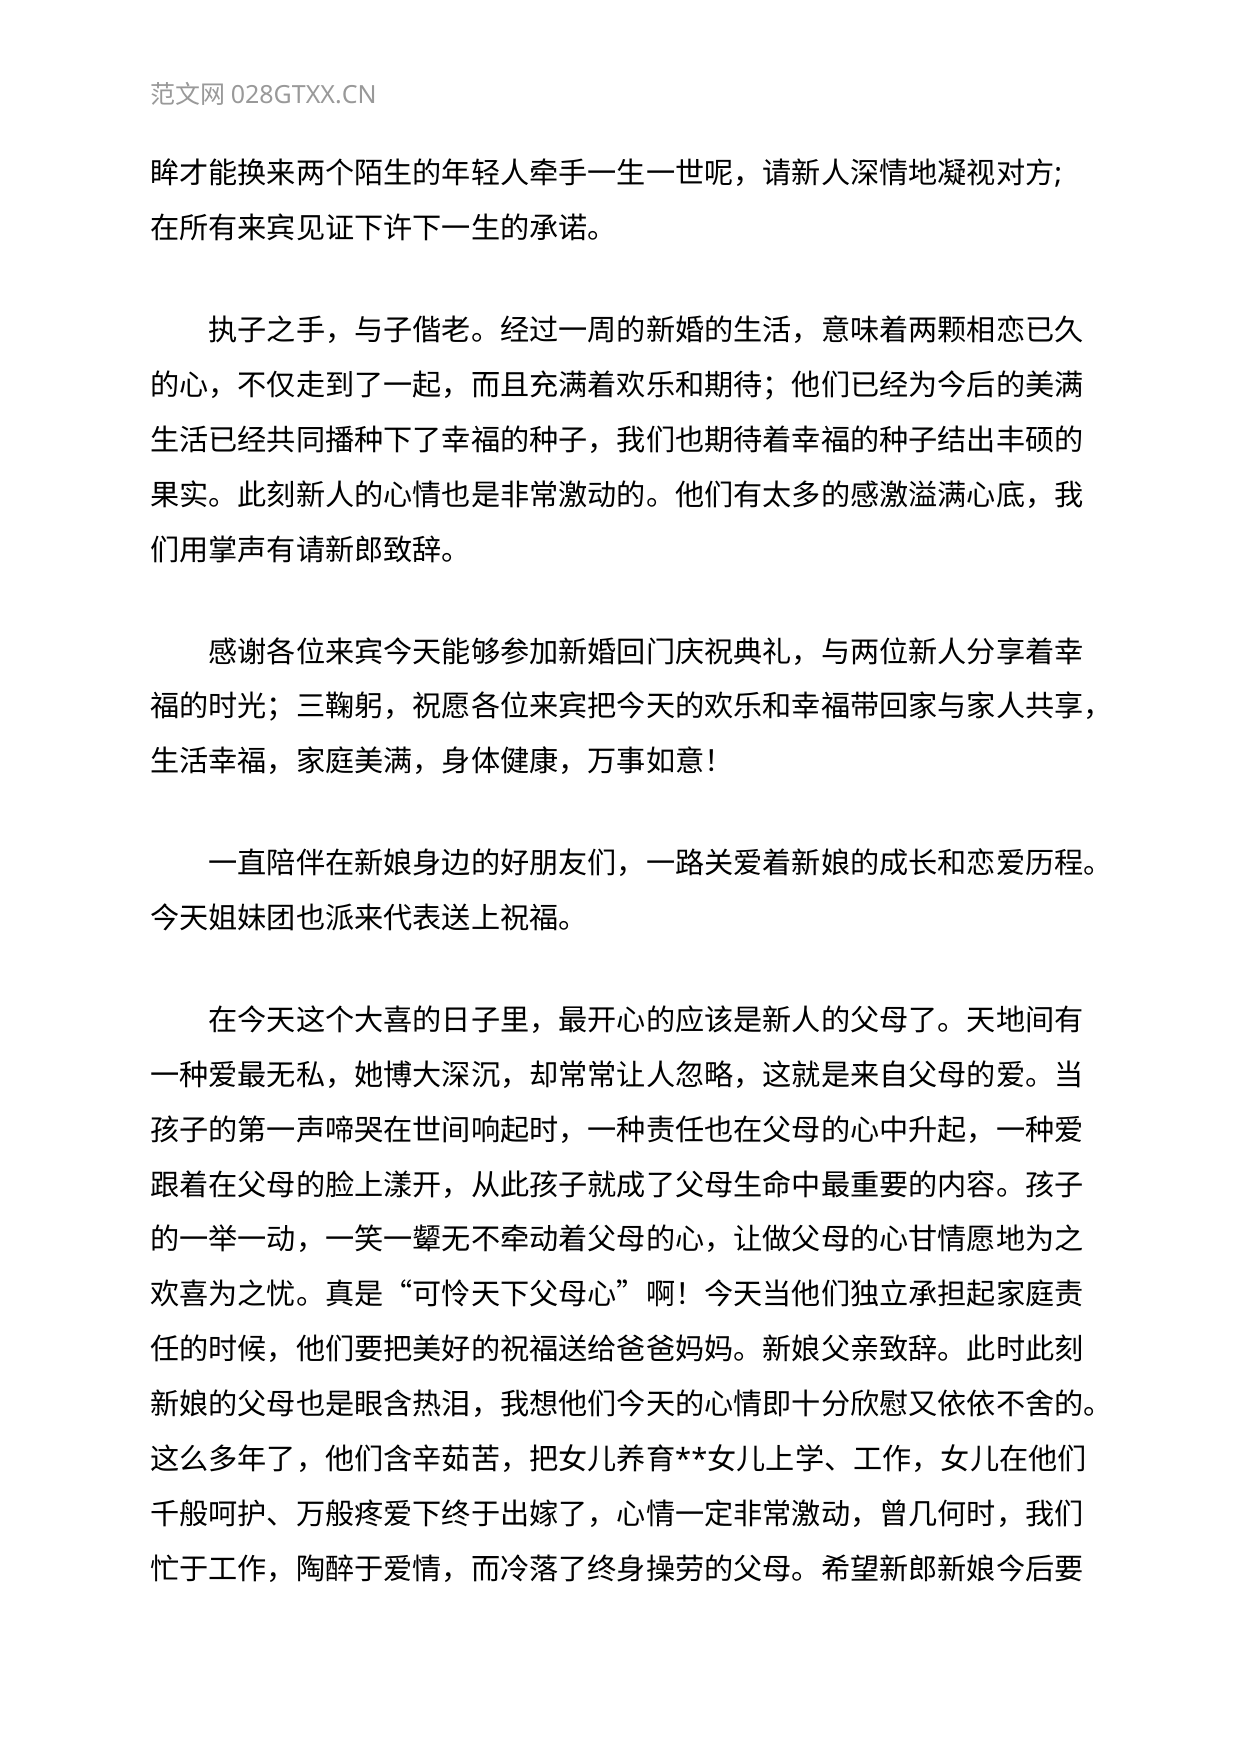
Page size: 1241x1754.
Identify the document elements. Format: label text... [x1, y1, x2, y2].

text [150, 996, 1090, 1588]
text 执子之手，与子偕老。经过一周的新婚的生活，意味着两颗相恋已久的心，不仅走到了一起，而且充满着欢乐和期待；他们已经为今后的美满生活已经共同播种下了幸福的种子，我们也期待着幸福的种子结出丰硕的果实。此刻新人的心情也是非常激动的。他们有太多的感激溢满心底，我们用掌声有请新郎致辞。 [150, 307, 1090, 569]
text 感谢各位来宾今天能够参加新婚回门庆祝典礼，与两位新人分享着幸福的时光；三鞠躬，祝愿各位来宾把今天的欢乐和幸福带回家与家人共享，生活幸福，家庭美满，身体健康，万事如意！ [150, 628, 1090, 780]
text 一直陪伴在新娘身边的好朋友们，一路关爱着新娘的成长和恋爱历程。今天姐妹团也派来代表送上祝福。 [150, 840, 1090, 937]
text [150, 150, 1090, 247]
